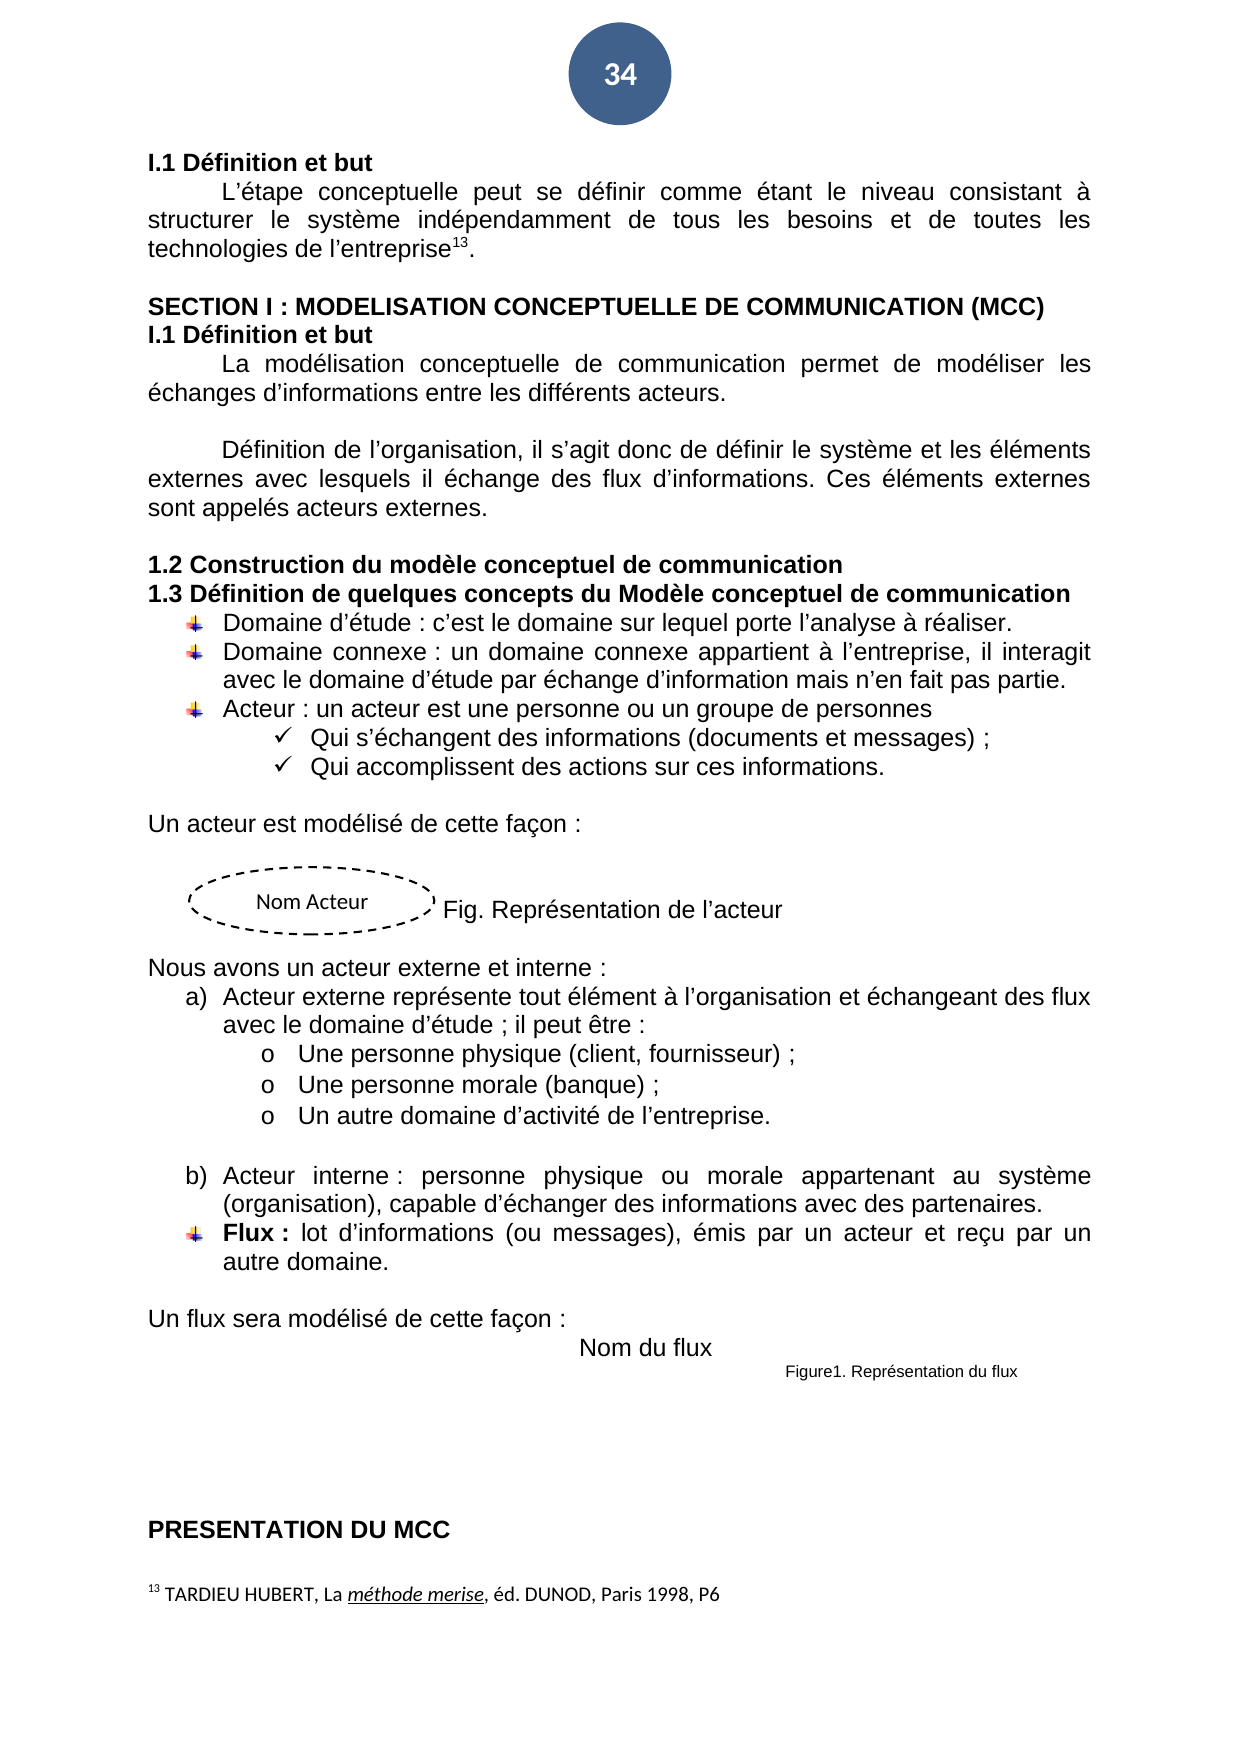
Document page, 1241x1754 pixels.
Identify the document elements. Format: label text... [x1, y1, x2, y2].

list Une personne morale (banque) ; [260, 1070, 1092, 1101]
text Définition de l’organisation, il s’agit donc de définir le système et les éléments externes avec lesquels il échange des flux d’informations. Ces éléments externes sont appelés acteurs externes. [148, 435, 1092, 521]
picture [186, 643, 203, 660]
text 1.3 Définition de quelques concepts du Modèle conceptuel de communication [148, 579, 1092, 608]
list Domaine d’étude : c’est le domaine sur lequel porte l’analyse à réaliser. [185, 608, 1092, 636]
picture [186, 614, 203, 632]
picture [186, 700, 203, 718]
text Figure1. Représentation du flux [148, 1362, 1092, 1381]
list Domaine connexe : un domaine connexe appartient à l’entreprise, il interagit avec le domaine d’étude par échange d’information mais n’en fait pas partie. [185, 636, 1092, 694]
text Un acteur est modélisé de cette façon : [148, 809, 1092, 838]
text Nous avons un acteur externe et interne : [148, 953, 1092, 982]
text Fig. Représentation de l’acteur [148, 895, 216, 924]
list Qui accomplissent des actions sur ces informations. [273, 752, 1092, 780]
list Un autre domaine d’activité de l’entreprise. [260, 1101, 1092, 1132]
text La modélisation conceptuelle de communication permet de modéliser les échanges d’informations entre les différents acteurs. [148, 349, 1092, 406]
text SECTION I : MODELISATION CONCEPTUELLE DE COMMUNICATION (MCC) [148, 291, 1092, 320]
list Acteur externe représente tout élément à l’organisation et échangeant des flux avec le domaine d’étude ; il peut être : [185, 982, 1092, 1039]
text Nom du flux [148, 1333, 1092, 1362]
text I.1 Définition et but [148, 148, 1092, 176]
text Fig. Représentation de l’acteur [406, 895, 1092, 924]
text I.1 Définition et but [148, 320, 1092, 349]
text 1.2 Construction du modèle conceptuel de communication [148, 550, 1092, 579]
list Acteur : un acteur est une personne ou un groupe de personnes [185, 694, 1092, 723]
list Acteur interne : personne physique ou morale appartenant au système (organisation), capable d’échanger des informations avec des partenaires. [185, 1161, 1092, 1218]
picture [186, 1225, 203, 1242]
text PRESENTATION DU MCC [148, 1515, 1092, 1544]
list Une personne physique (client, fournisseur) ; [260, 1039, 1092, 1070]
text L’étape conceptuelle peut se définir comme étant le niveau consistant à structurer le système indépendamment de tous les besoins et de toutes les technologies de l’entreprise. [148, 176, 1092, 263]
list Qui s’échangent des informations (documents et messages) ; [273, 723, 1092, 752]
list Flux : lot d’informations (ou messages), émis par un acteur et reçu par un autre domaine. [185, 1218, 1092, 1276]
text Un flux sera modélisé de cette façon : [148, 1304, 1092, 1333]
